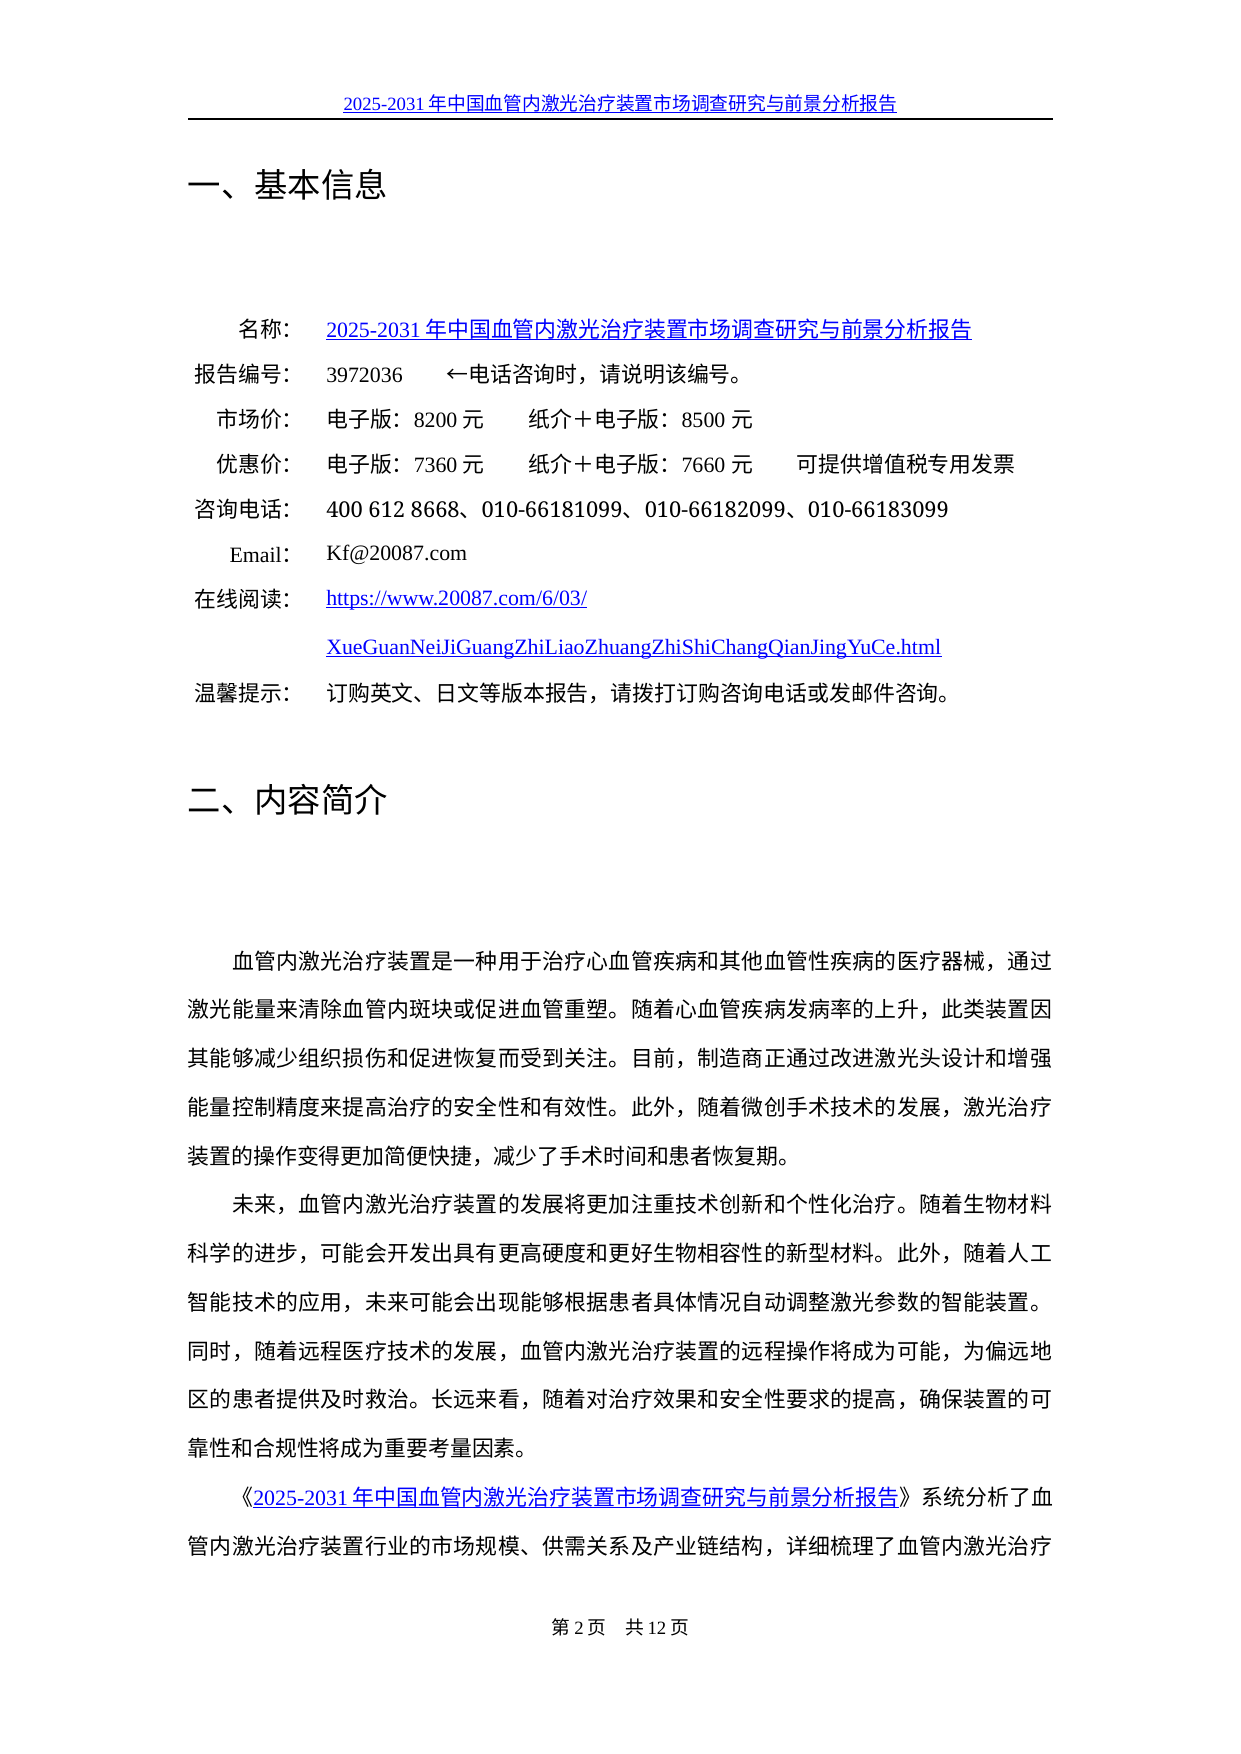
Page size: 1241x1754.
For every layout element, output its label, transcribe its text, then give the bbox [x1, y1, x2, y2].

table_header 名称： [167, 312, 315, 357]
table_cell Email： [167, 537, 315, 582]
table_cell 在线阅读： [167, 582, 315, 675]
table_cell 温馨提示： [167, 675, 315, 720]
table_cell 电子版：8200 元 纸介＋电子版：8500 元 [315, 402, 1073, 447]
table_cell [315, 582, 1073, 675]
title 二、内容简介 [187, 766, 1053, 831]
title 一、基本信息 [187, 150, 1053, 215]
table_cell 电子版：7360 元 纸介＋电子版：7660 元 可提供增值税专用发票 [315, 447, 1073, 492]
table_cell 咨询电话： [167, 492, 315, 537]
table_header 2025-2031年中国血管内激光治疗装置市场调查研究与前景分析报告 [315, 312, 1073, 357]
table_cell 优惠价： [167, 447, 315, 492]
table_cell 市场价： [167, 402, 315, 447]
table_cell 3972036 ←电话咨询时，请说明该编号。 [315, 357, 1073, 402]
table_cell 订购英文、日文等版本报告，请拨打订购咨询电话或发邮件咨询。 [315, 675, 1073, 720]
table_cell 报告编号： [167, 357, 315, 402]
table_cell Kf@20087.com [315, 537, 1073, 582]
table_cell 400 612 8668、010-66181099、010-66182099、010-66183099 [315, 492, 1073, 537]
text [187, 943, 1053, 1561]
